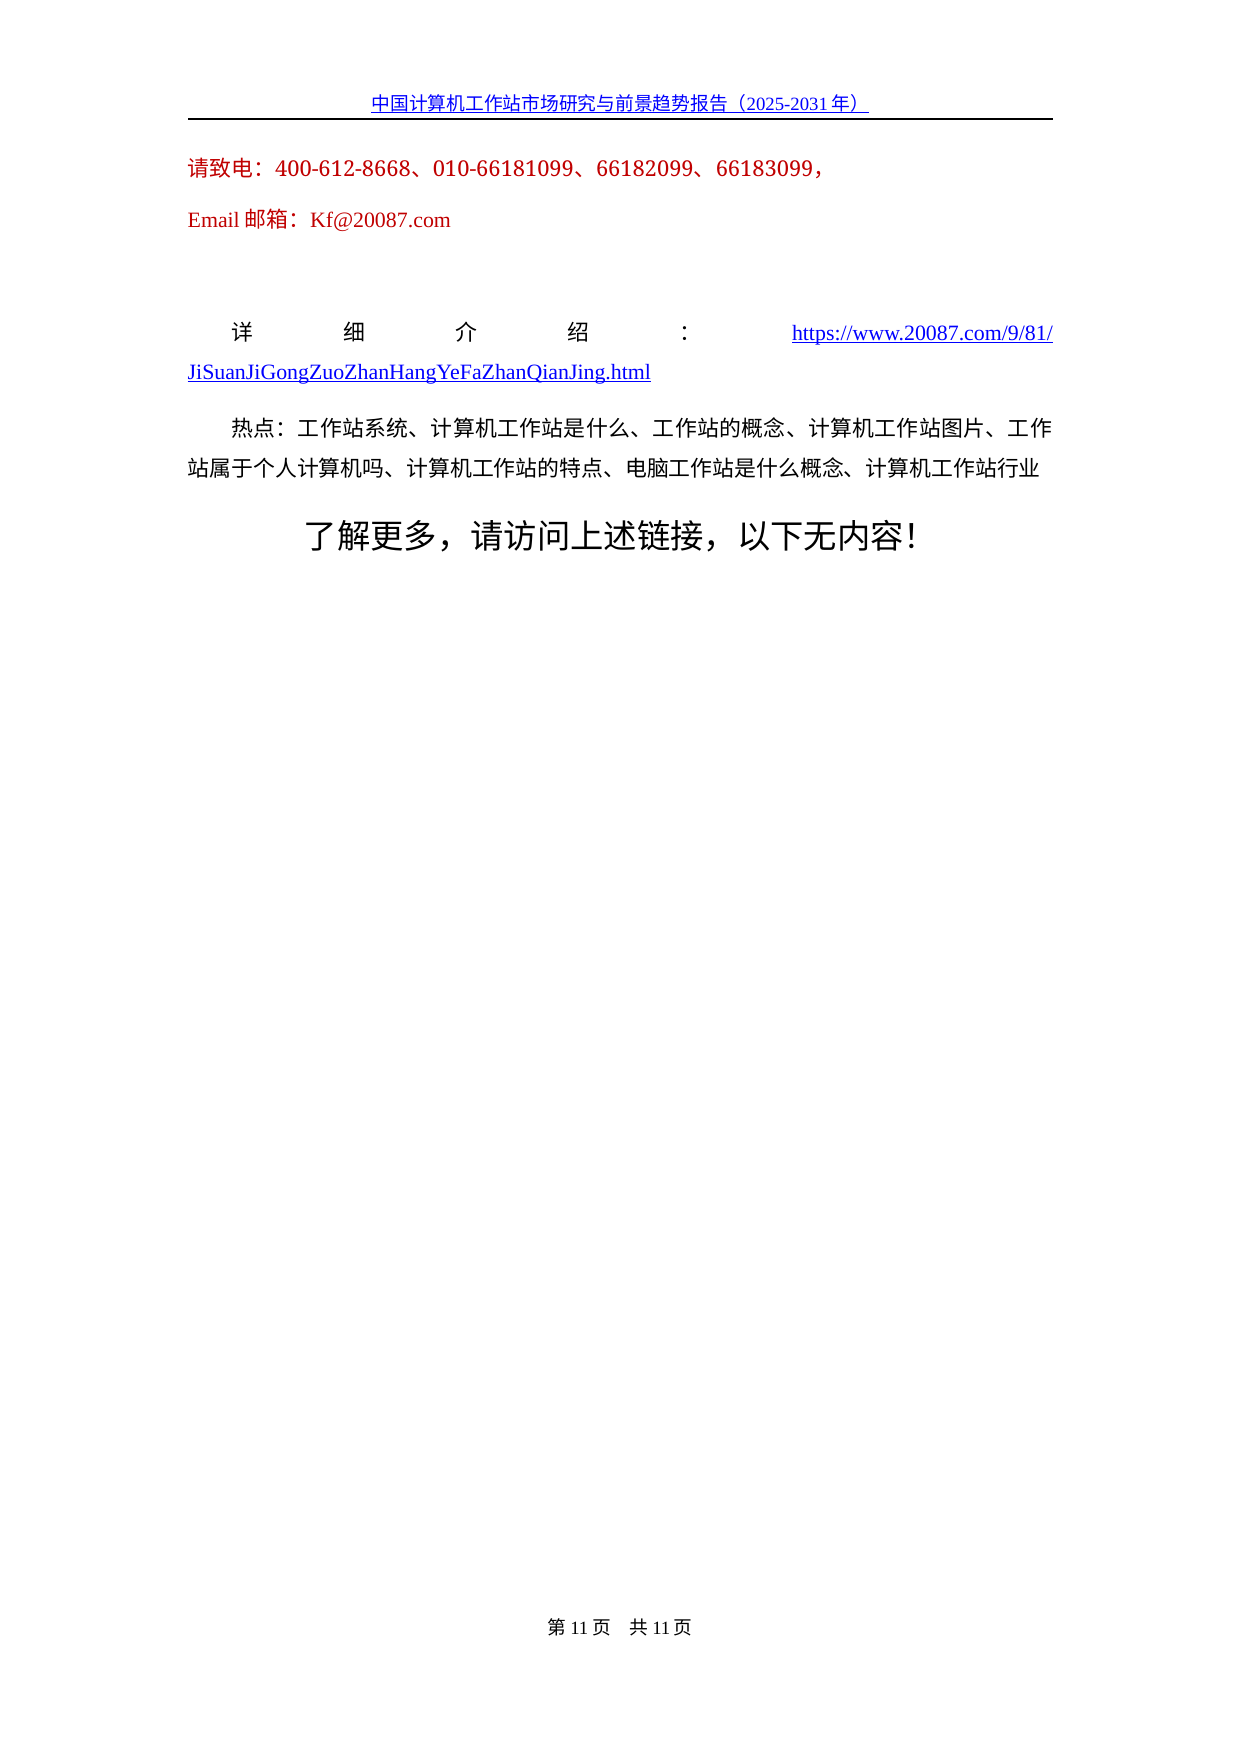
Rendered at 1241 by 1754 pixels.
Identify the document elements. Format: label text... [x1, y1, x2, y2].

title 了解更多，请访问上述链接，以下无内容！ [187, 501, 1053, 566]
text 详细介绍：https://www.20087.com/9/81/JiSuanJiGongZuoZhanHangYeFaZhanQianJing.html [187, 315, 1053, 388]
text 热点：工作站系统、计算机工作站是什么、工作站的概念、计算机工作站图片、工作站属于个人计算机吗、计算机工作站的特点、电脑工作站是什么概念、计算机工作站行业 [187, 410, 1053, 483]
text 请致电：400-612-8668、010-66181099、66182099、66183099， [187, 150, 1053, 183]
text Email邮箱：Kf@20087.com [187, 202, 1053, 234]
